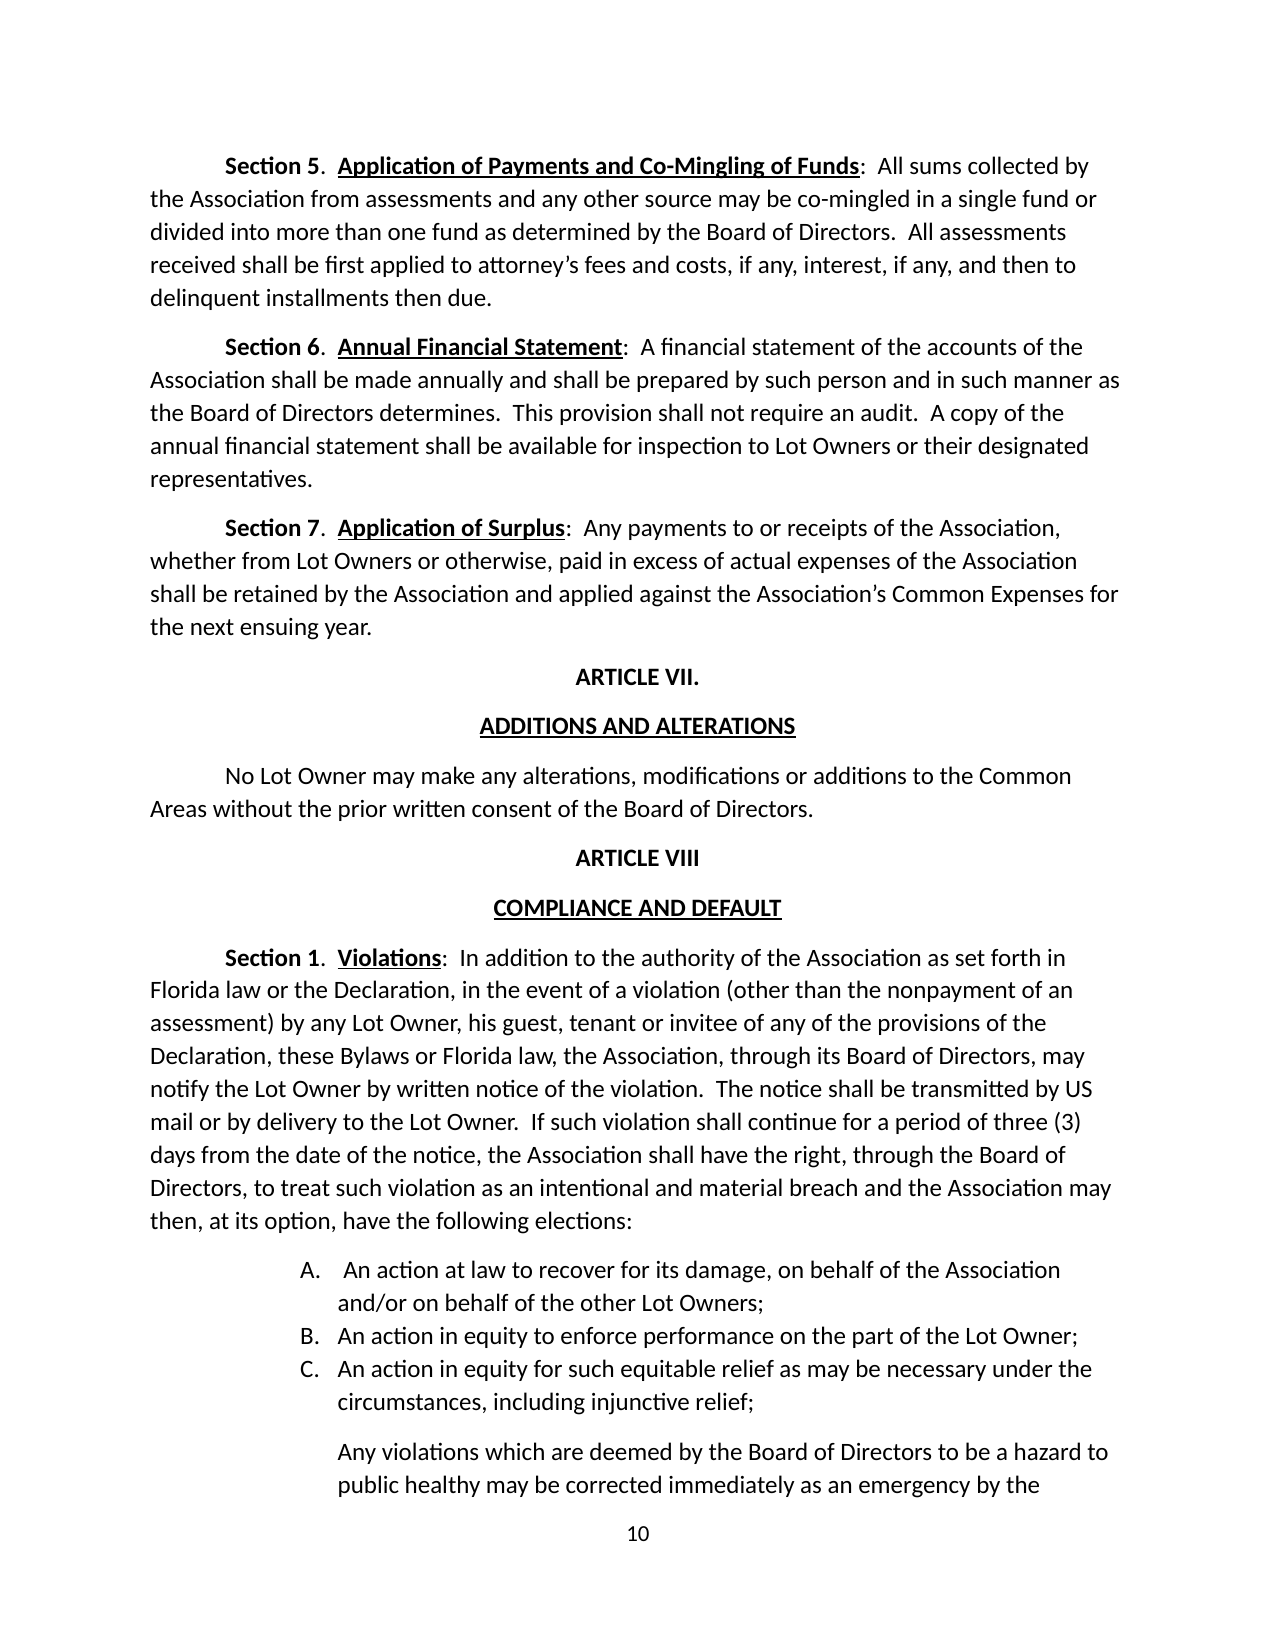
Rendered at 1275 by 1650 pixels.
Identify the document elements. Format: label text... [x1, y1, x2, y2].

text Section 6. Annual Financial Statement: A financial statement of the accounts of the Association shall be made annually and shall be prepared by such person and in such manner as the Board of Directors determines. This provision shall not require an audit. A copy of the annual financial statement shall be available for inspection to Lot Owners or their designated representatives. [150, 331, 1125, 493]
list An action at law to recover for its damage, on behalf of the Association and/or on behalf of the other Lot Owners; [300, 1254, 1125, 1318]
list An action in equity for such equitable relief as may be necessary under the circumstances, including injunctive relief; [300, 1353, 1125, 1417]
text No Lot Owner may make any alterations, modifications or additions to the Common Areas without the prior written consent of the Board of Directors. [150, 760, 1125, 823]
list An action in equity to enforce performance on the part of the Lot Owner; [300, 1320, 1125, 1351]
text Section 1. Violations: In addition to the authority of the Association as set forth in Florida law or the Declaration, in the event of a violation (other than the nonpayment of an assessment) by any Lot Owner, his guest, tenant or invitee of any of the provisions of the Declaration, these Bylaws or Florida law, the Association, through its Board of Directors, may notify the Lot Owner by written notice of the violation. The notice shall be transmitted by US mail or by delivery to the Lot Owner. If such violation shall continue for a period of three (3) days from the date of the notice, the Association shall have the right, through the Board of Directors, to treat such violation as an intentional and material breach and the Association may then, at its option, have the following elections: [150, 942, 1125, 1236]
text ARTICLE VII. [150, 661, 1125, 691]
text Section 7. Application of Surplus: Any payments to or receipts of the Association, whether from Lot Owners or otherwise, paid in excess of actual expenses of the Association shall be retained by the Association and applied against the Association’s Common Expenses for the next ensuing year. [150, 512, 1125, 642]
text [337, 1436, 1125, 1499]
text Section 5. Application of Payments and Co-Mingling of Funds: All sums collected by the Association from assessments and any other source may be co-mingled in a single fund or divided into more than one fund as determined by the Board of Directors. All assessments received shall be first applied to attorney’s fees and costs, if any, interest, if any, and then to delinquent installments then due. [150, 150, 1125, 312]
text COMPLIANCE AND DEFAULT [150, 892, 1125, 923]
text ARTICLE VIII [150, 842, 1125, 873]
text ADDITIONS AND ALTERATIONS [150, 710, 1125, 741]
